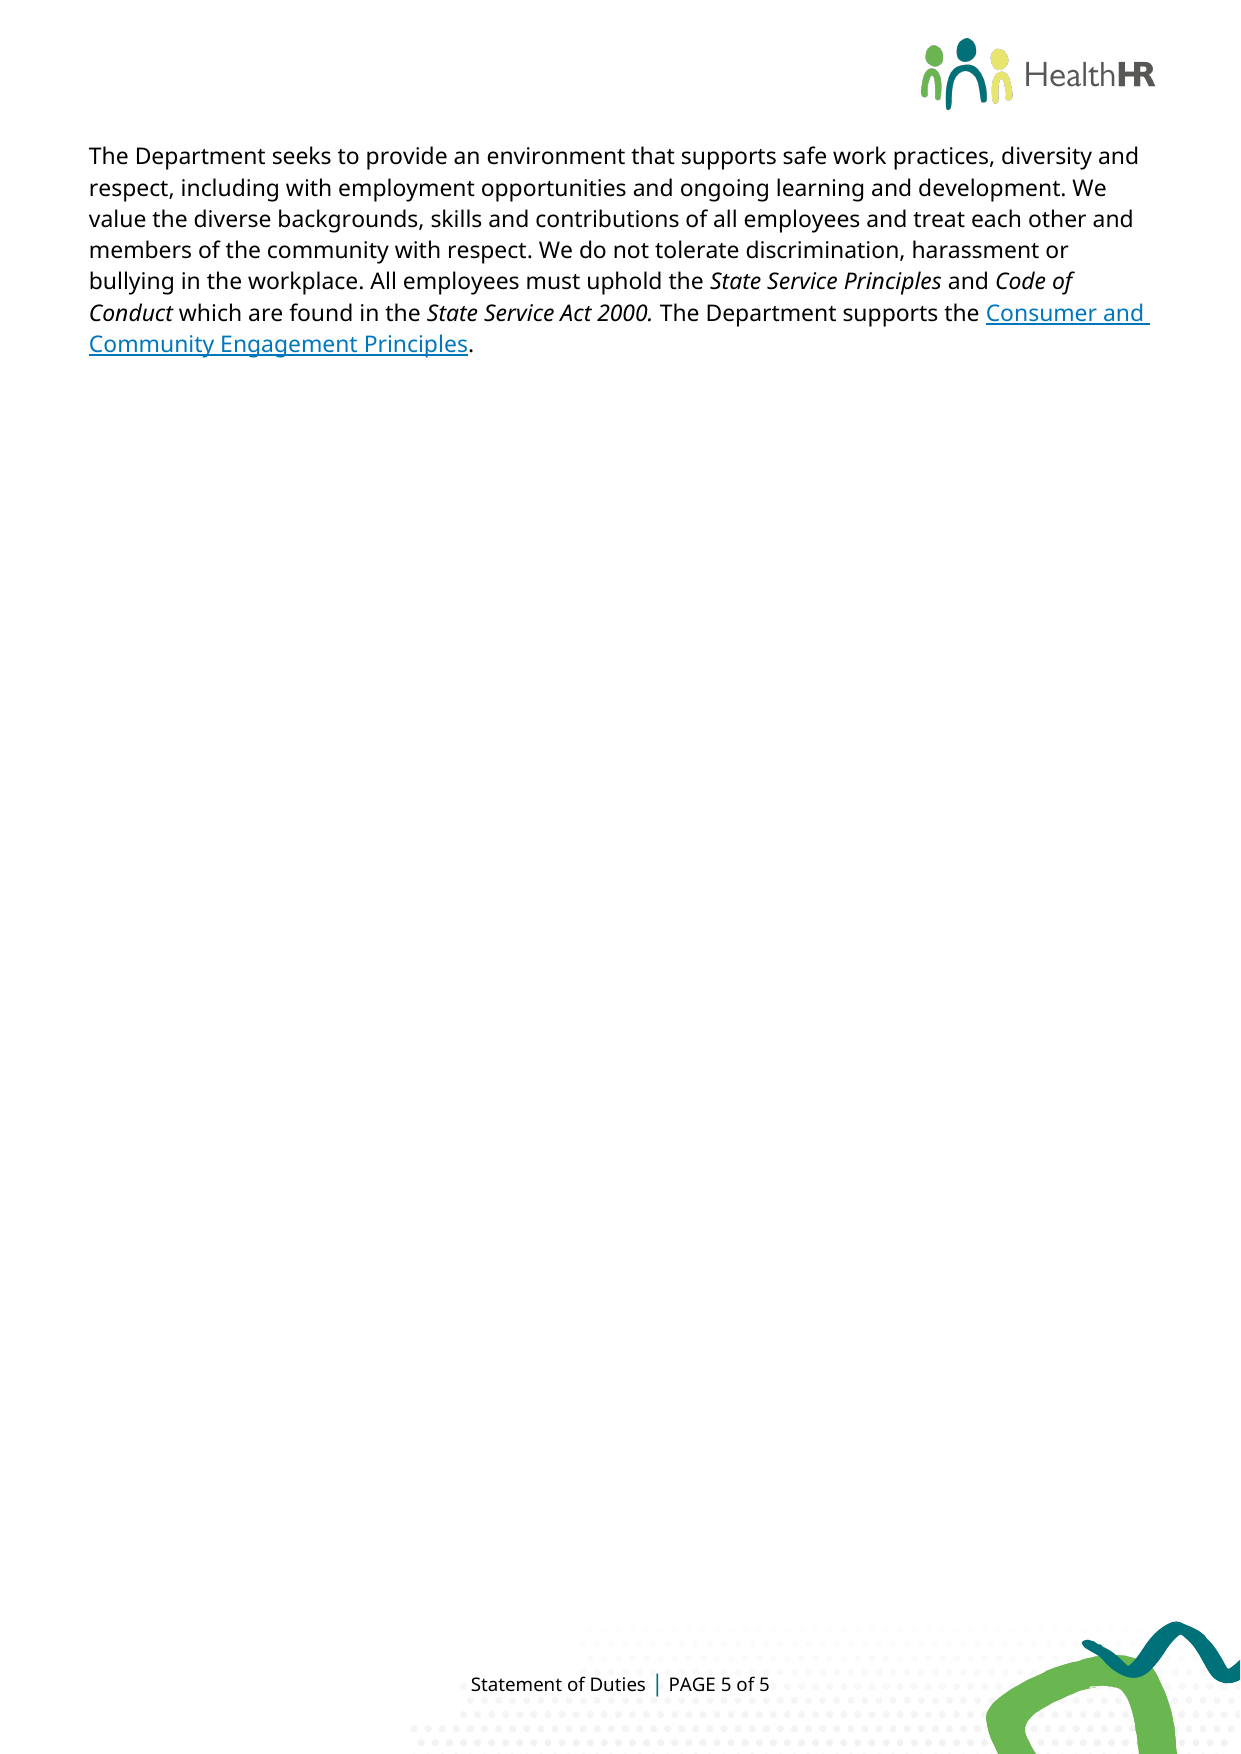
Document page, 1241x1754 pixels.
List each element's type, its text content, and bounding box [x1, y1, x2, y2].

picture [30, 1580, 1241, 1754]
text The Department seeks to provide an environment that supports safe work practices, diversity and respect, including with employment opportunities and ongoing learning and development. We value the diverse backgrounds, skills and contributions of all employees and treat each other and members of the community with respect. We do not tolerate discrimination, harassment or bullying in the workplace. All employees must uphold the State Service Principles and Code of Conduct which are found in the State Service Act 2000. The Department supports the Consumer and Community Engagement Principles. [89, 140, 1152, 359]
picture [920, 38, 1156, 110]
